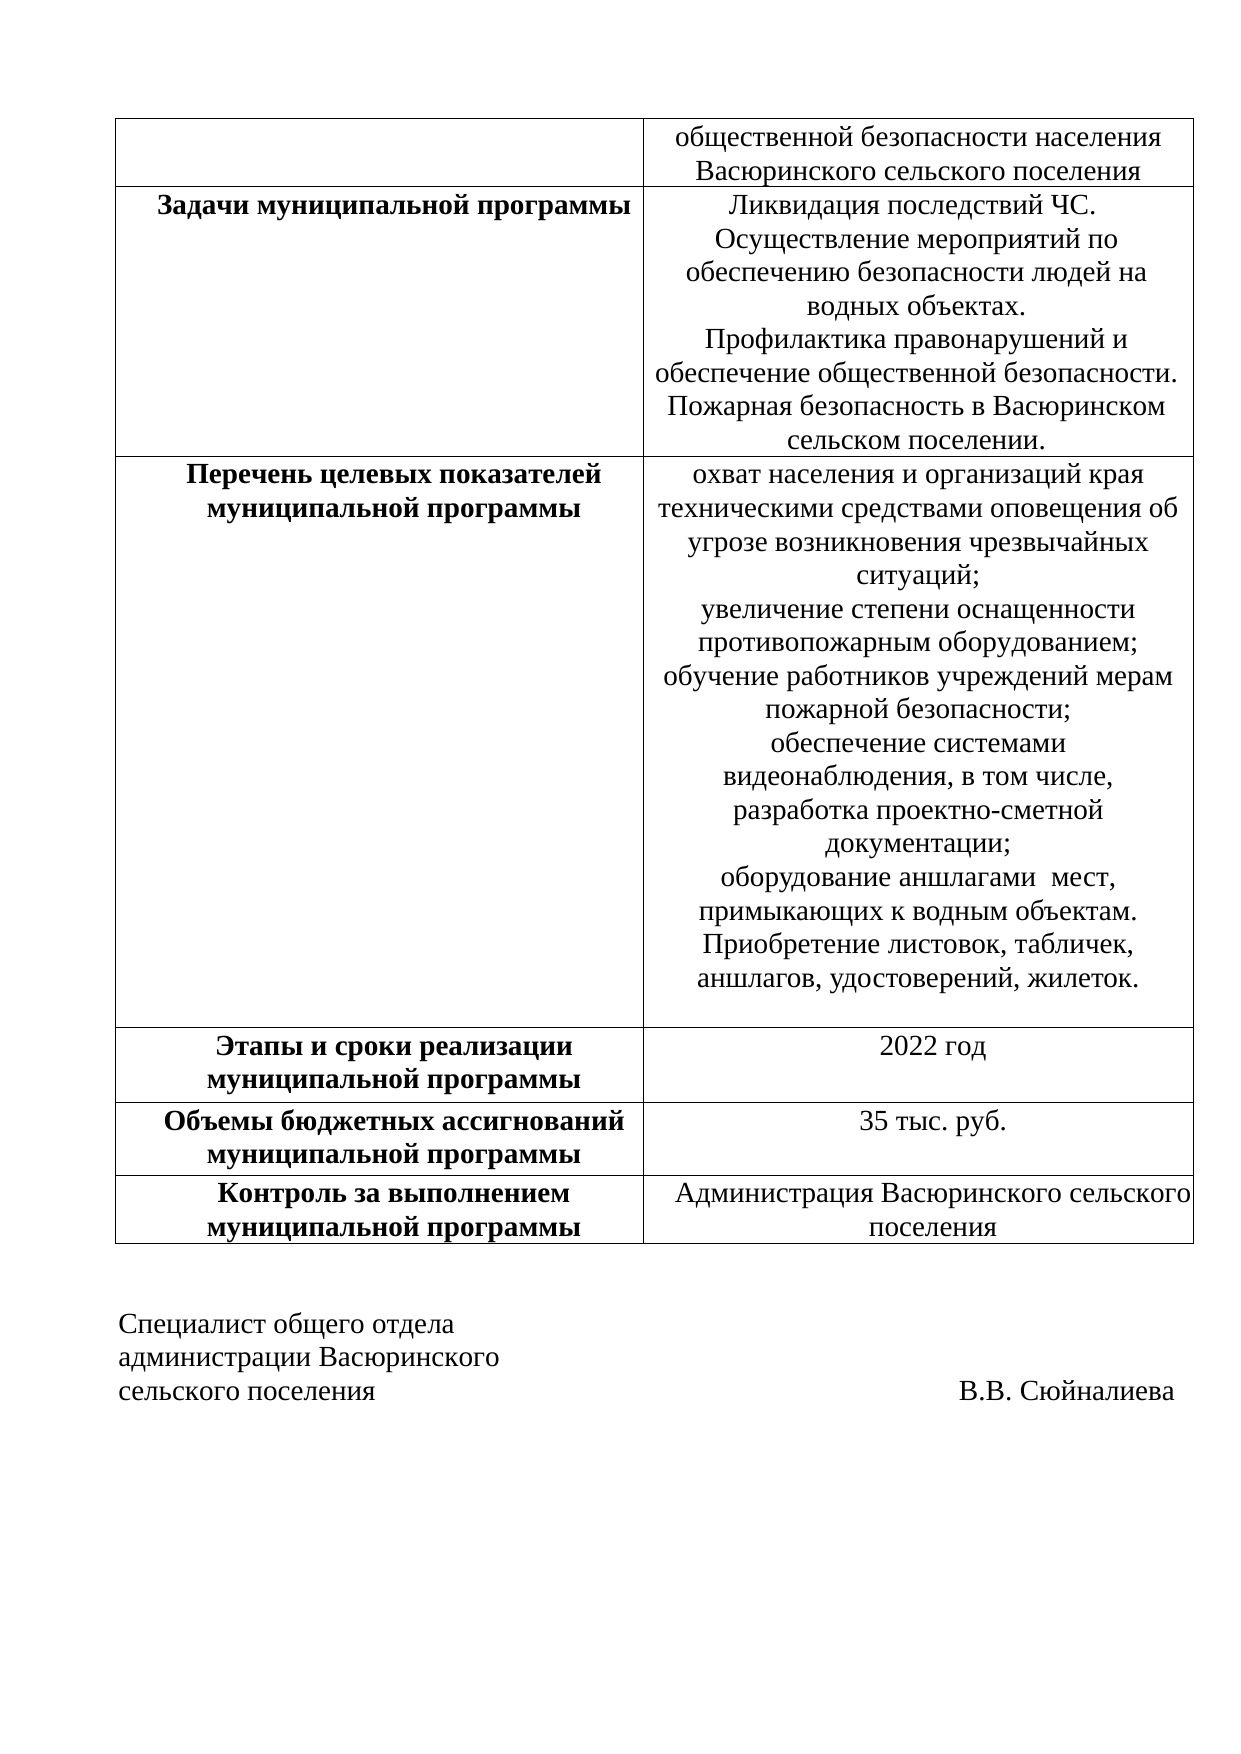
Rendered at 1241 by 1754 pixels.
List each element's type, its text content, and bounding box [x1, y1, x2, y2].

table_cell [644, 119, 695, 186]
table_cell Контроль за выполнением муниципальной программы [116, 1176, 643, 1243]
table_cell Администрация Васюринского сельского поселения [644, 1176, 1193, 1243]
table_cell Перечень целевых показателей муниципальной программы [116, 457, 643, 1027]
table_cell Задачи муниципальной программы [116, 187, 643, 456]
table_cell Объемы бюджетных ассигнований муниципальной программы [116, 1103, 643, 1174]
table_cell 2022 год [644, 1028, 1193, 1102]
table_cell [116, 119, 643, 186]
text администрации Васюринского [118, 1339, 1181, 1373]
text сельского поселения В.В. Сюйналиева [118, 1373, 1181, 1407]
table_cell Ликвидация последствий ЧС. Осуществление мероприятий по обеспечению безопасности людей на водных объектах. Профилактика правонарушений и обеспечение общественной безопасности. Пожарная безопасность в Васюринском сельском поселении. [644, 187, 1193, 456]
table_cell охват населения и организаций края техническими средствами оповещения об угрозе возникновения чрезвычайных ситуаций; увеличение степени оснащенности противопожарным оборудованием; обучение работников учреждений мерам пожарной безопасности; обеспечение системами видеонаблюдения, в том числе, разработка проектно-сметной документации; оборудование аншлагами мест, примыкающих к водным объектам. Приобретение листовок, табличек, аншлагов, удостоверений, жилеток. [644, 457, 1193, 1027]
text Специалист общего отдела [118, 1306, 1181, 1339]
table_cell Этапы и сроки реализации муниципальной программы [116, 1028, 643, 1102]
table_cell 35 тыс. руб. [644, 1103, 1193, 1174]
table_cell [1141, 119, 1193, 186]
